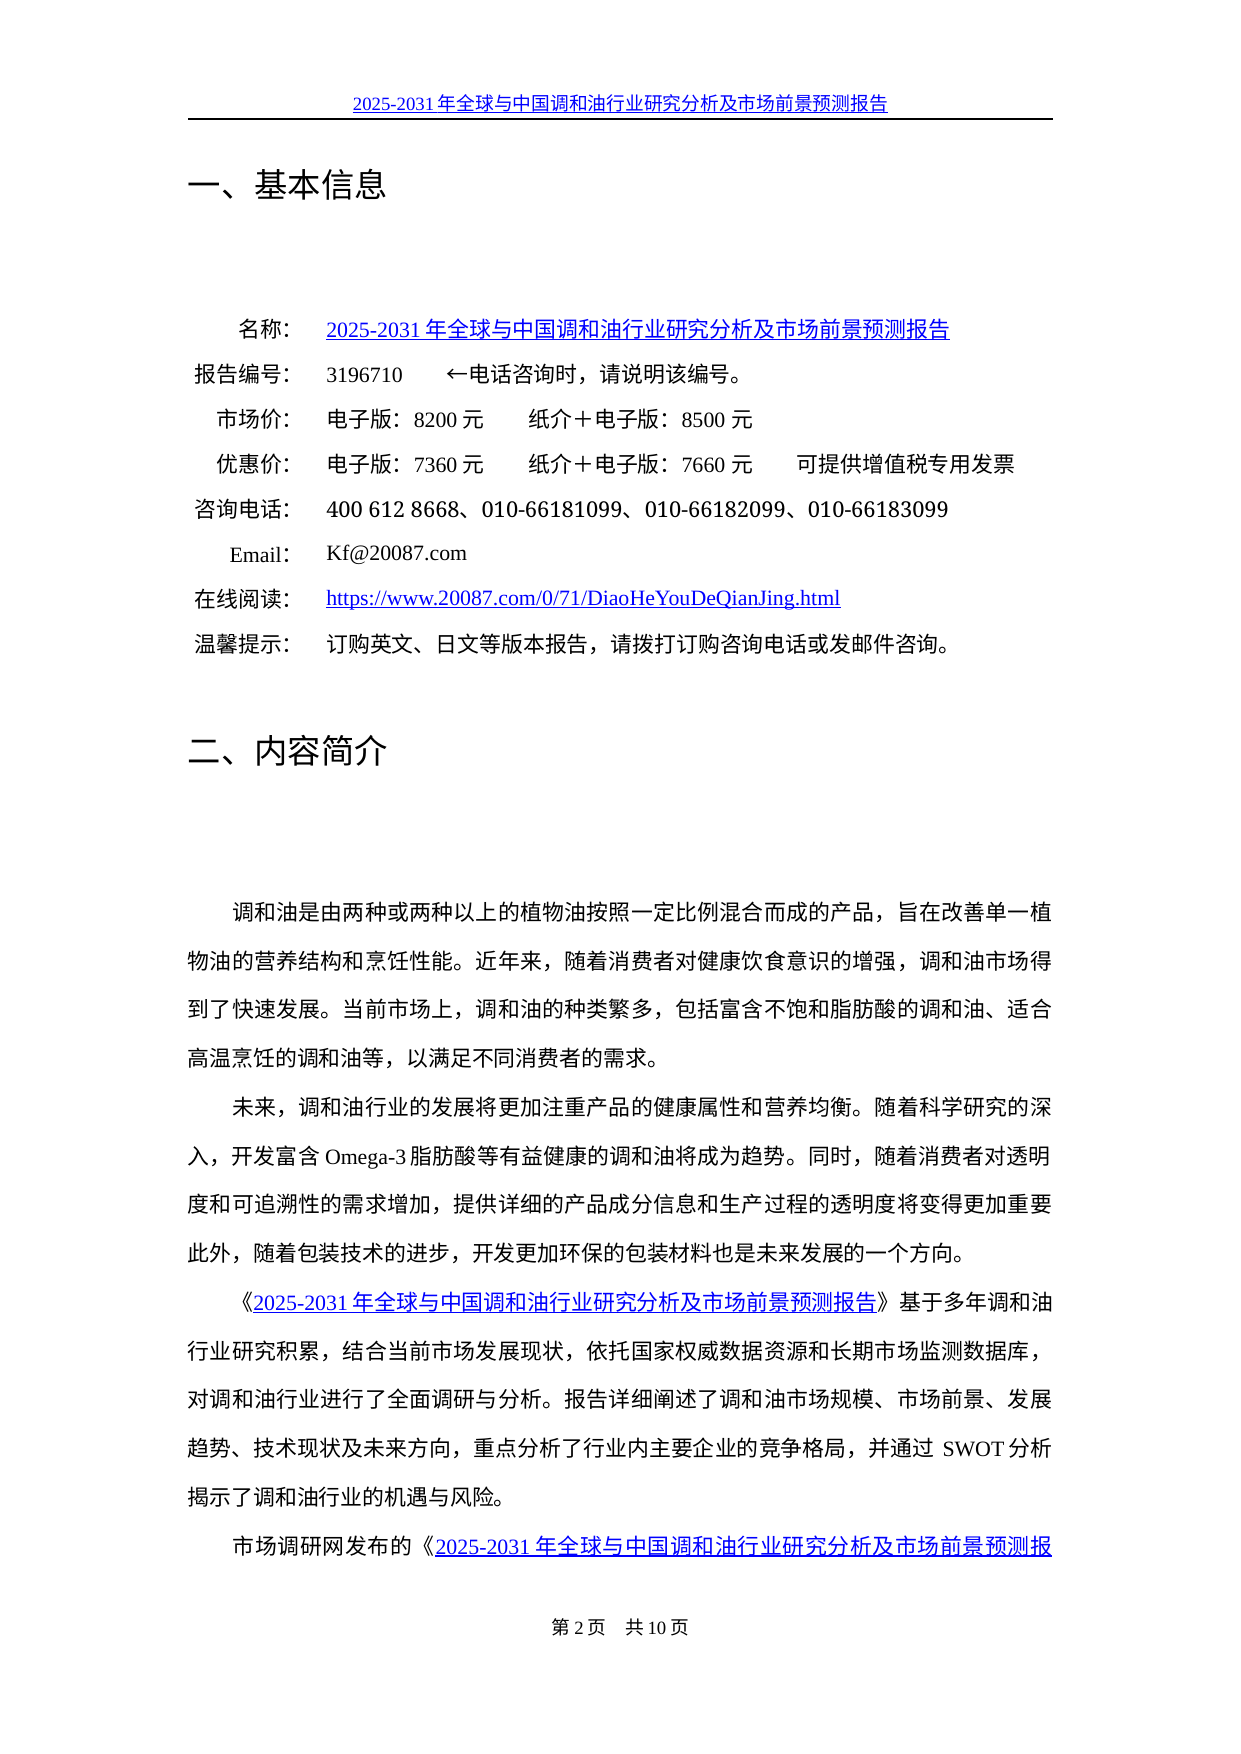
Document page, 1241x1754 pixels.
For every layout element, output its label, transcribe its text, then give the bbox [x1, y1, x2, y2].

table_header 2025-2031年全球与中国调和油行业研究分析及市场前景预测报告 [315, 312, 1073, 357]
table_cell Kf@20087.com [315, 537, 1073, 582]
table_cell 3196710 ←电话咨询时，请说明该编号。 [315, 357, 1073, 402]
table_cell [315, 582, 1073, 627]
table_cell 电子版：7360 元 纸介＋电子版：7660 元 可提供增值税专用发票 [315, 447, 1073, 492]
table_cell 400 612 8668、010-66181099、010-66182099、010-66183099 [315, 492, 1073, 537]
table_cell 市场价： [167, 402, 315, 447]
title 一、基本信息 [187, 150, 1053, 215]
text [187, 894, 1053, 1561]
table_cell 咨询电话： [167, 492, 315, 537]
table_cell 电子版：8200 元 纸介＋电子版：8500 元 [315, 402, 1073, 447]
table_cell 温馨提示： [167, 627, 315, 672]
table_cell 优惠价： [167, 447, 315, 492]
table_cell Email： [167, 537, 315, 582]
table_cell 报告编号： [167, 357, 315, 402]
table_header 名称： [167, 312, 315, 357]
table_cell 在线阅读： [167, 582, 315, 627]
table_cell 订购英文、日文等版本报告，请拨打订购咨询电话或发邮件咨询。 [315, 627, 1073, 672]
title 二、内容简介 [187, 717, 1053, 782]
